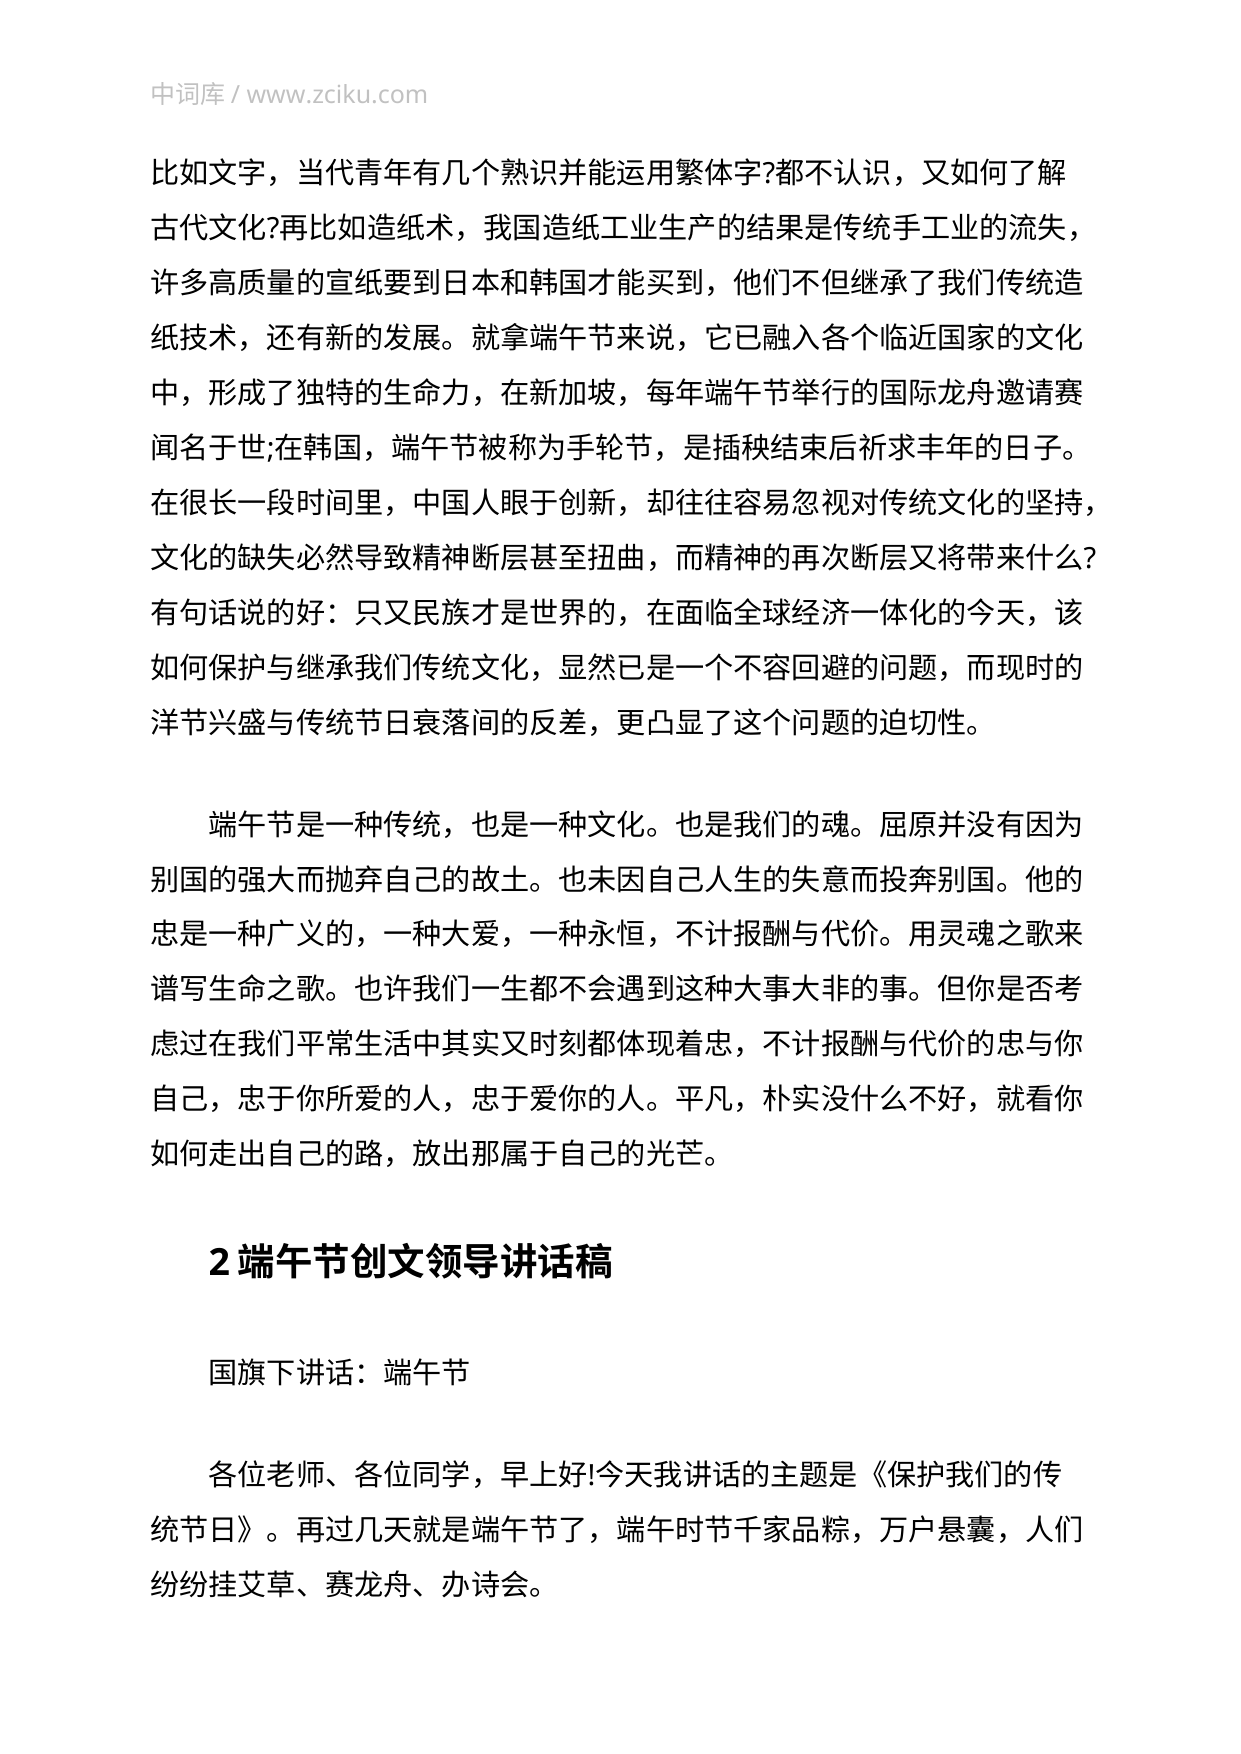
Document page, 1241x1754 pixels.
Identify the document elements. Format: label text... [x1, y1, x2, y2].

text 国旗下讲话：端午节 [150, 1350, 1090, 1392]
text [150, 150, 1090, 742]
text 各位老师、各位同学，早上好!今天我讲话的主题是《保护我们的传统节日》。再过几天就是端午节了，端午时节千家品粽，万户悬囊，人们纷纷挂艾草、赛龙舟、办诗会。 [150, 1452, 1090, 1604]
text 端午节是一种传统，也是一种文化。也是我们的魂。屈原并没有因为别国的强大而抛弃自己的故土。也未因自己人生的失意而投奔别国。他的忠是一种广义的，一种大爱，一种永恒，不计报酬与代价。用灵魂之歌来谱写生命之歌。也许我们一生都不会遇到这种大事大非的事。但你是否考虑过在我们平常生活中其实又时刻都体现着忠，不计报酬与代价的忠与你自己，忠于你所爱的人，忠于爱你的人。平凡，朴实没什么不好，就看你如何走出自己的路，放出那属于自己的光芒。 [150, 801, 1090, 1173]
text 2端午节创文领导讲话稿 [150, 1232, 1090, 1287]
